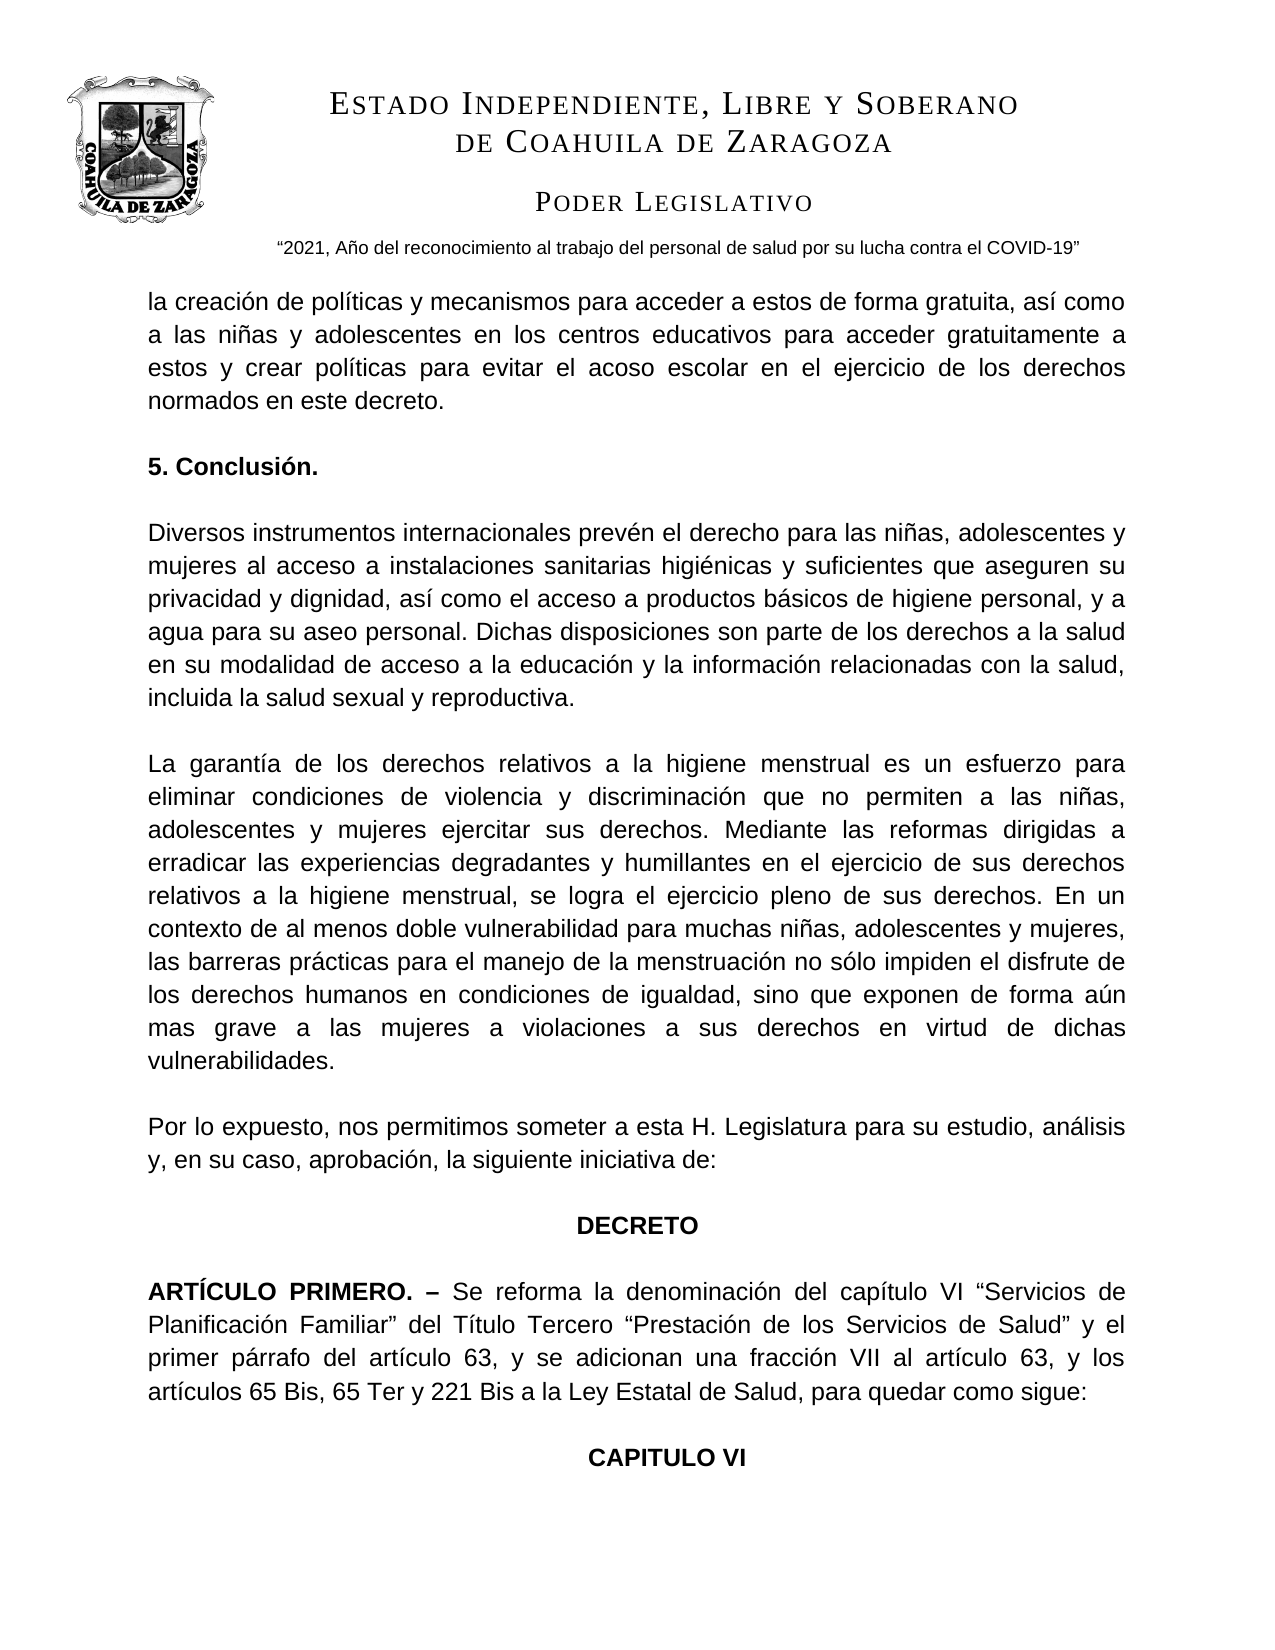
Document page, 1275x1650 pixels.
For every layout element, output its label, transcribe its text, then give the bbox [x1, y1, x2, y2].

text Por lo expuesto, nos permitimos someter a esta H. Legislatura para su estudio, análisis y, en su caso, aprobación, la siguiente iniciativa de: [148, 1112, 1127, 1174]
text ARTÍCULO PRIMERO. – Se reforma la denominación del capítulo VI “Servicios de Planificación Familiar” del Título Tercero “Prestación de los Servicios de Salud” y el primer párrafo del artículo 63, y se adicionan una fracción VII al artículo 63, y los artículos 65 Bis, 65 Ter y 221 Bis a la Ley Estatal de Salud, para quedar como sigue: [148, 1277, 1127, 1405]
text 5. Conclusión. [148, 452, 1127, 481]
text La garantía de los derechos relativos a la higiene menstrual es un esfuerzo para eliminar condiciones de violencia y discriminación que no permiten a las niñas, adolescentes y mujeres ejercitar sus derechos. Mediante las reformas dirigidas a erradicar las experiencias degradantes y humillantes en el ejercicio de sus derechos relativos a la higiene menstrual, se logra el ejercicio pleno de sus derechos. En un contexto de al menos doble vulnerabilidad para muchas niñas, adolescentes y mujeres, las barreras prácticas para el manejo de la menstruación no sólo impiden el disfrute de los derechos humanos en condiciones de igualdad, sino que exponen de forma aún mas grave a las mujeres a violaciones a sus derechos en virtud de dichas vulnerabilidades. [148, 749, 1127, 1075]
text Diversos instrumentos internacionales prevén el derecho para las niñas, adolescentes y mujeres al acceso a instalaciones sanitarias higiénicas y suficientes que aseguren su privacidad y dignidad, así como el acceso a productos básicos de higiene personal, y a agua para su aseo personal. Dichas disposiciones son parte de los derechos a la salud en su modalidad de acceso a la educación y la información relacionadas con la salud, incluida la salud sexual y reproductiva. [148, 518, 1127, 712]
text DECRETO [148, 1211, 1127, 1240]
text CAPITULO VI [207, 1442, 1127, 1471]
picture [66, 76, 215, 223]
